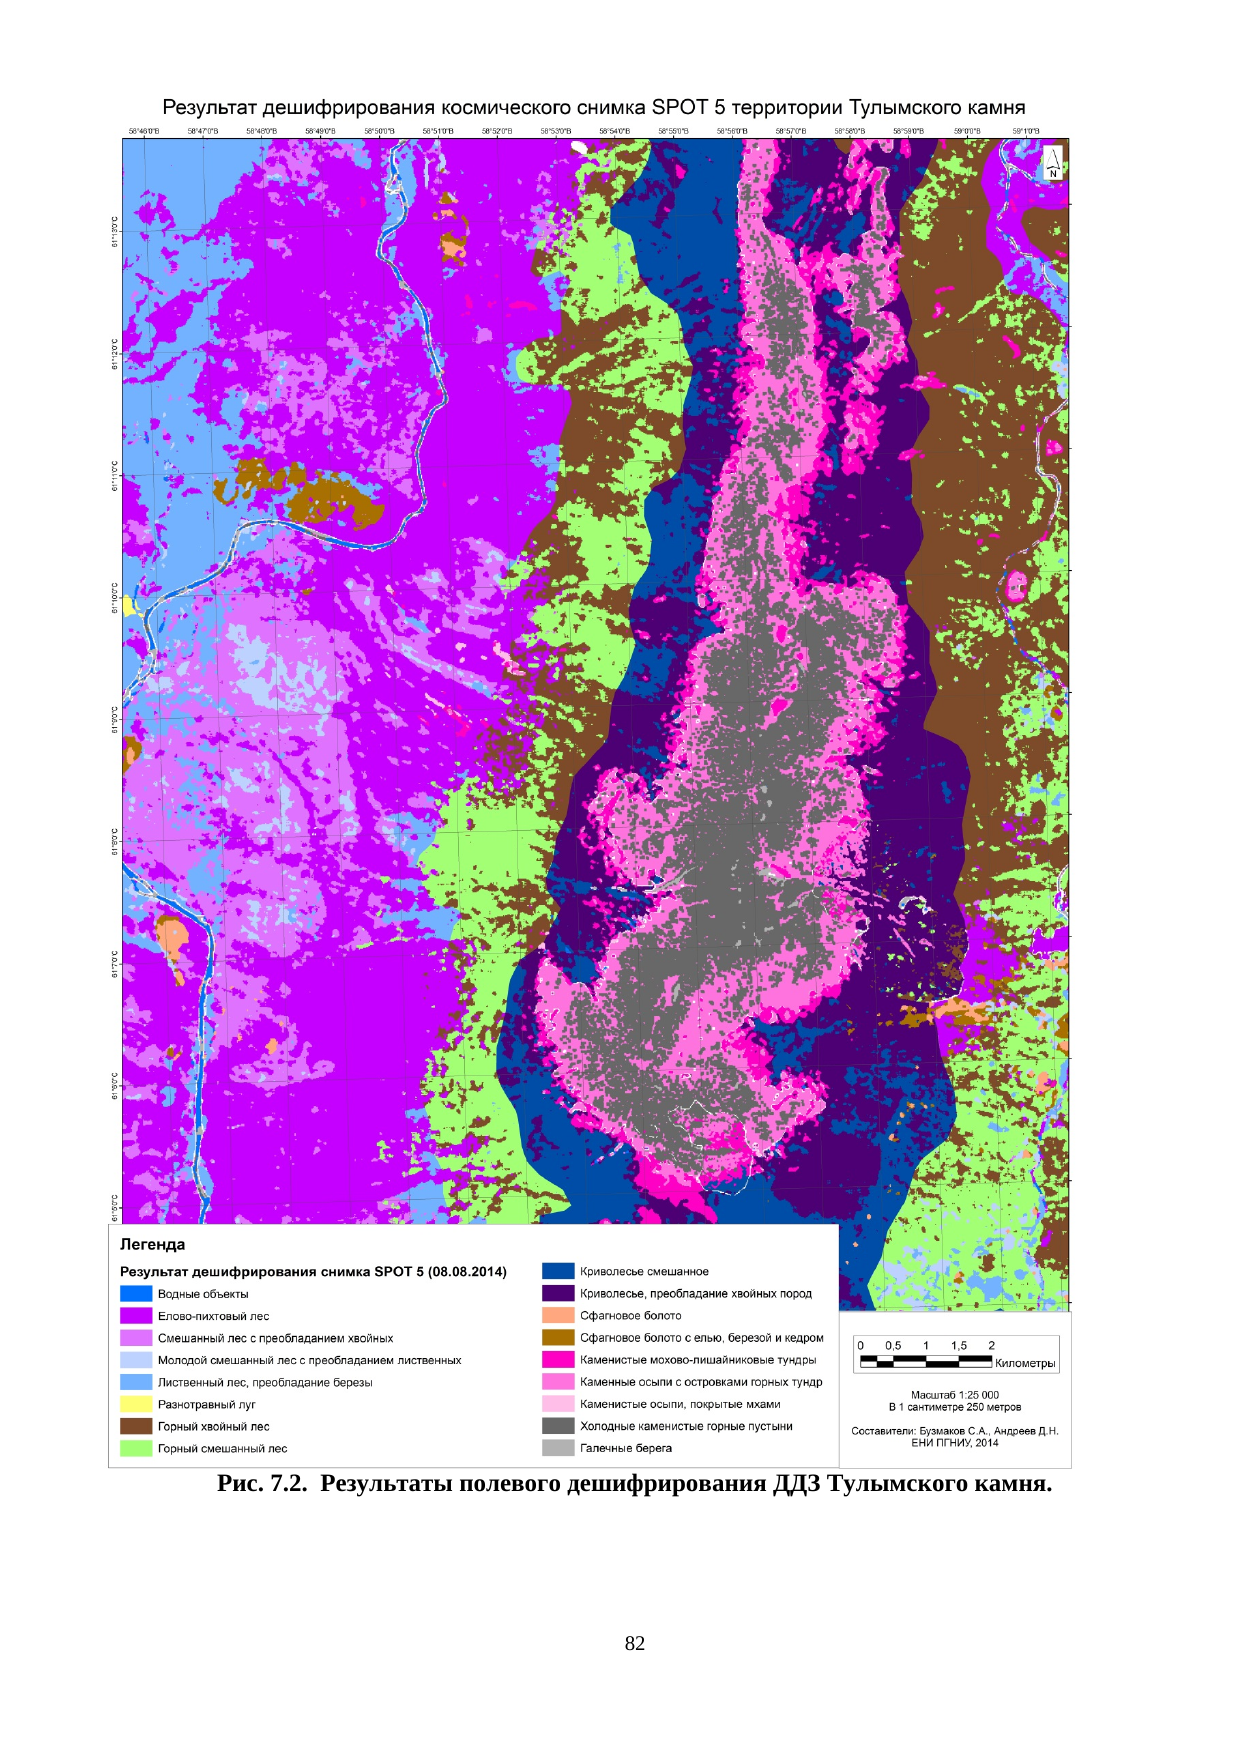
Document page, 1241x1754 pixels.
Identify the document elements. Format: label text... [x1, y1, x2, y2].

text Рис. 7.2. Результаты полевого дешифрирования ДДЗ Тулымского камня. [103, 1468, 1166, 1497]
picture [103, 88, 1078, 1469]
